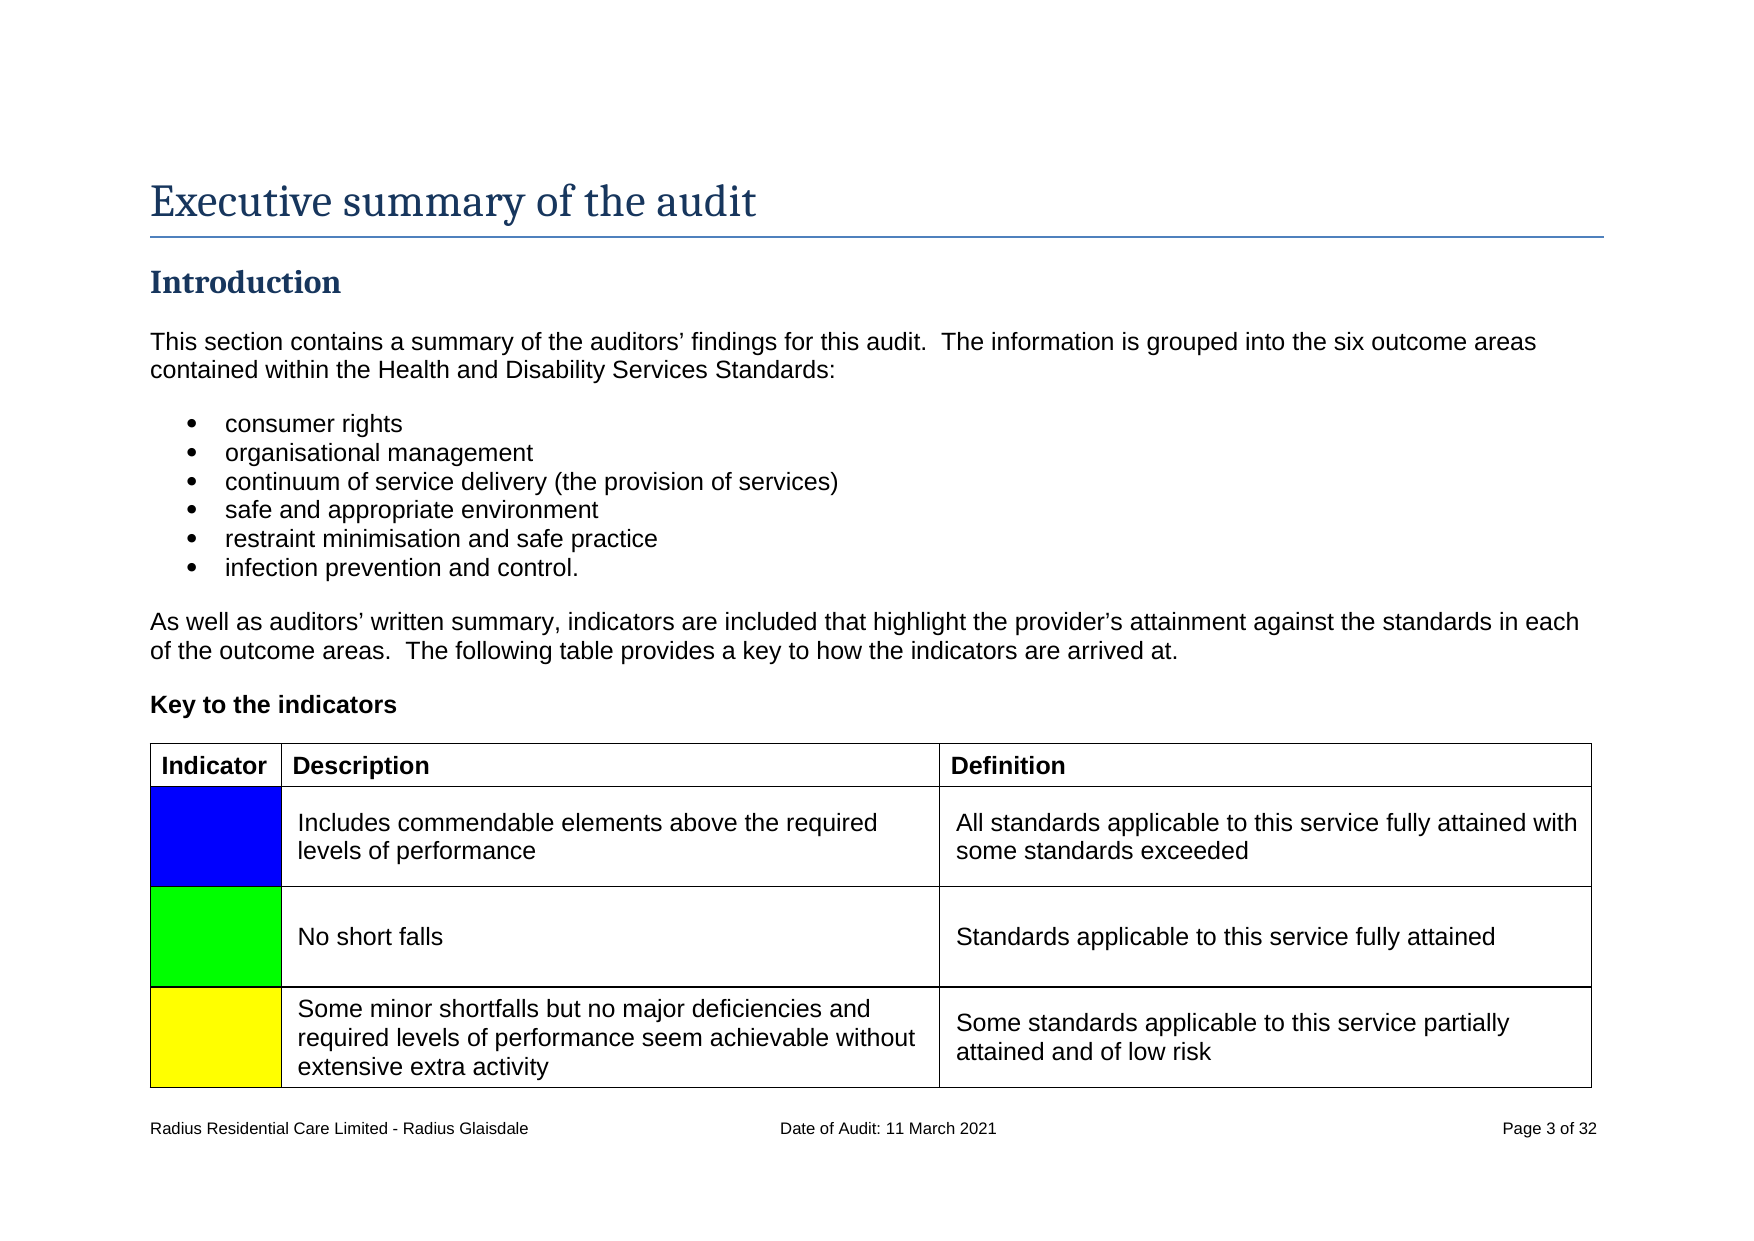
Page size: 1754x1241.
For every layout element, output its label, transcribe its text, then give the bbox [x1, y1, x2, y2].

table_cell Includes commendable elements above the required levels of performance [282, 787, 939, 886]
text As well as auditors’ written summary, indicators are included that highlight the provider’s attainment against the standards in each of the outcome areas. The following table provides a key to how the indicators are arrived at. [150, 607, 1604, 664]
table_header Indicator [151, 744, 281, 786]
table_cell [151, 787, 281, 886]
list safe and appropriate environment [187, 496, 1604, 524]
list continuum of service delivery (the provision of services) [187, 467, 1604, 496]
text Key to the indicators [150, 689, 1604, 718]
table_header Description [282, 744, 939, 786]
list infection prevention and control. [187, 553, 1604, 582]
list restraint minimisation and safe practice [187, 524, 1604, 553]
table_cell [151, 988, 281, 1087]
table_cell No short falls [282, 887, 939, 986]
table_cell Standards applicable to this service fully attained [940, 887, 1591, 986]
list consumer rights [187, 409, 1604, 438]
subtitle Executive summary of the audit [150, 175, 1604, 236]
text This section contains a summary of the auditors’ findings for this audit. The information is grouped into the six outcome areas contained within the Health and Disability Services Standards: [150, 326, 1604, 384]
table_cell [151, 887, 281, 986]
subtitle Introduction [150, 263, 1604, 301]
table_header Definition [940, 744, 1591, 786]
table_cell Some standards applicable to this service partially attained and of low risk [940, 988, 1591, 1087]
list organisational management [187, 438, 1604, 467]
table_cell All standards applicable to this service fully attained with some standards exceeded [940, 787, 1591, 886]
table_cell Some minor shortfalls but no major deficiencies and required levels of performance seem achievable without extensive extra activity [282, 988, 939, 1087]
